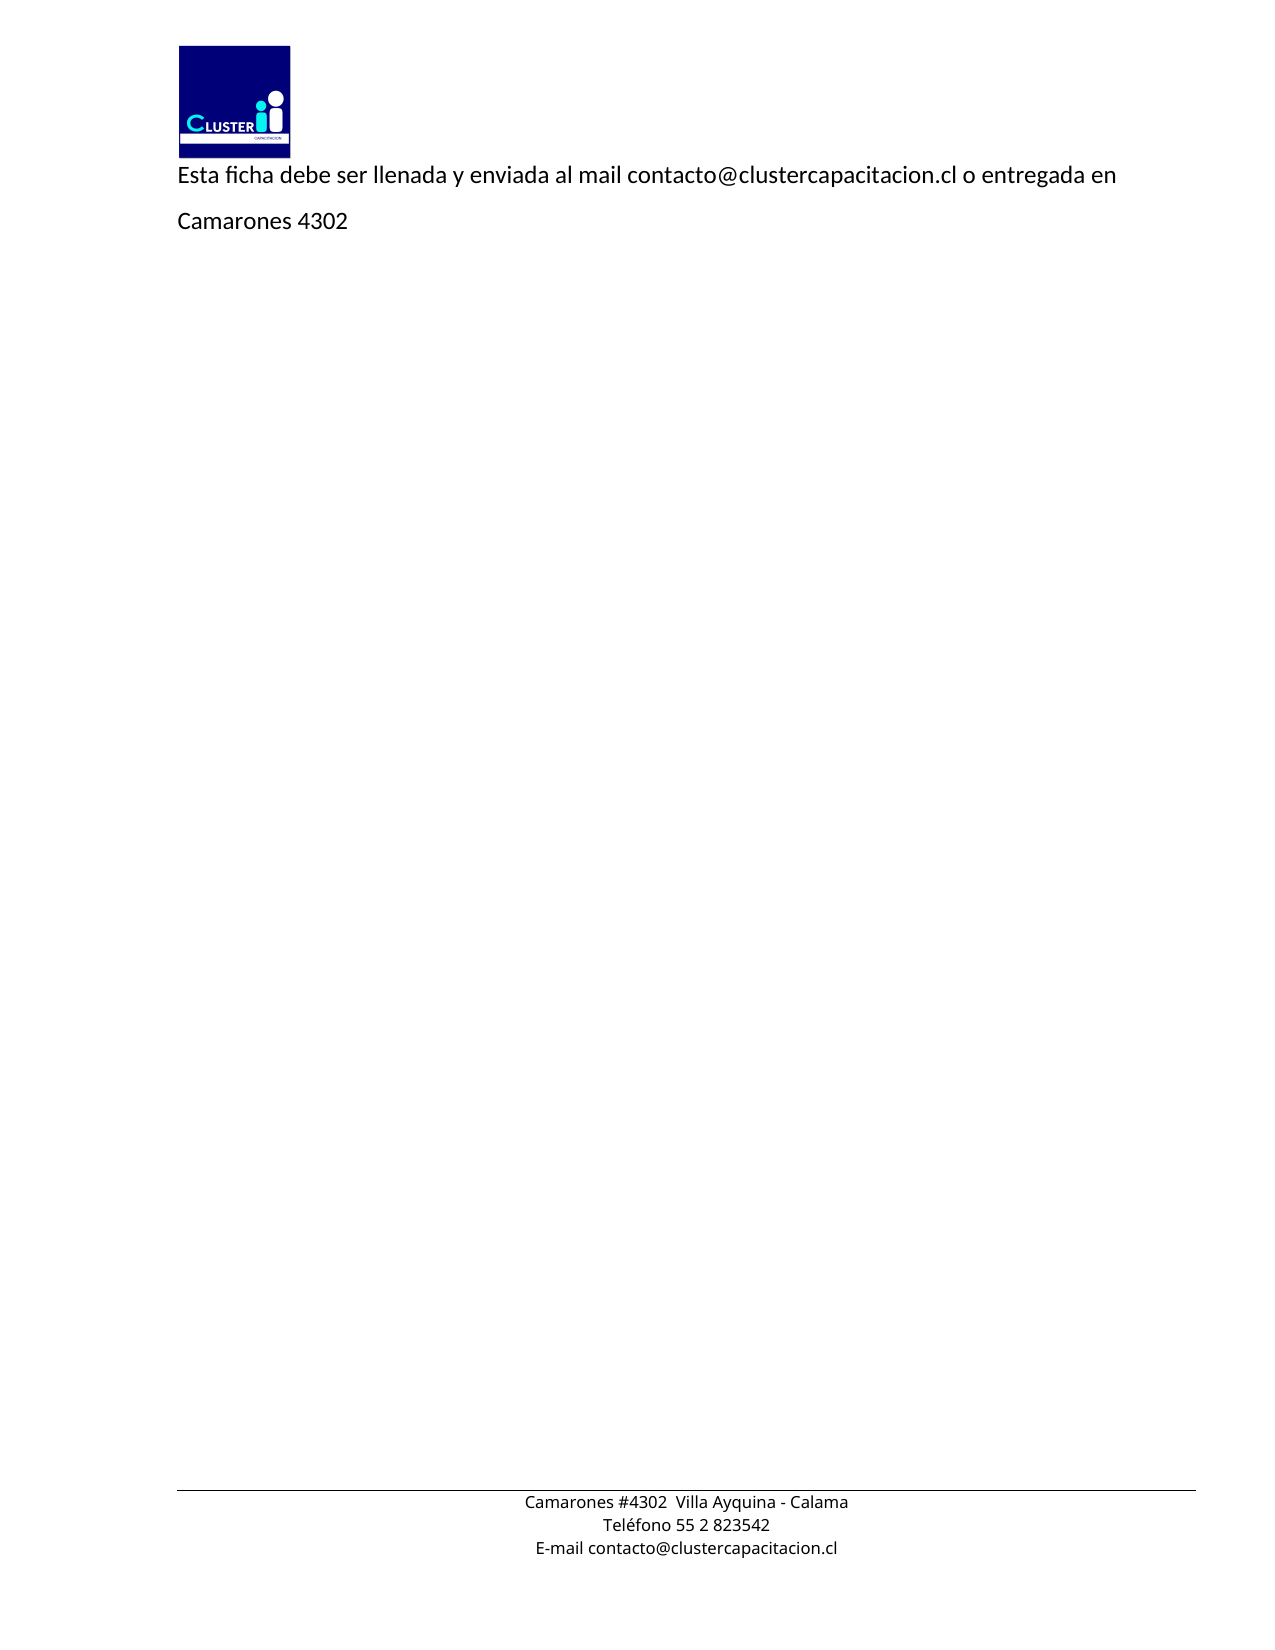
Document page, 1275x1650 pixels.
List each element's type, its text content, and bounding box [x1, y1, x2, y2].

picture [177, 44, 292, 160]
text Esta ficha debe ser llenada y enviada al mail contacto@clustercapacitacion.cl o entregada en Camarones 4302 [177, 159, 1196, 236]
